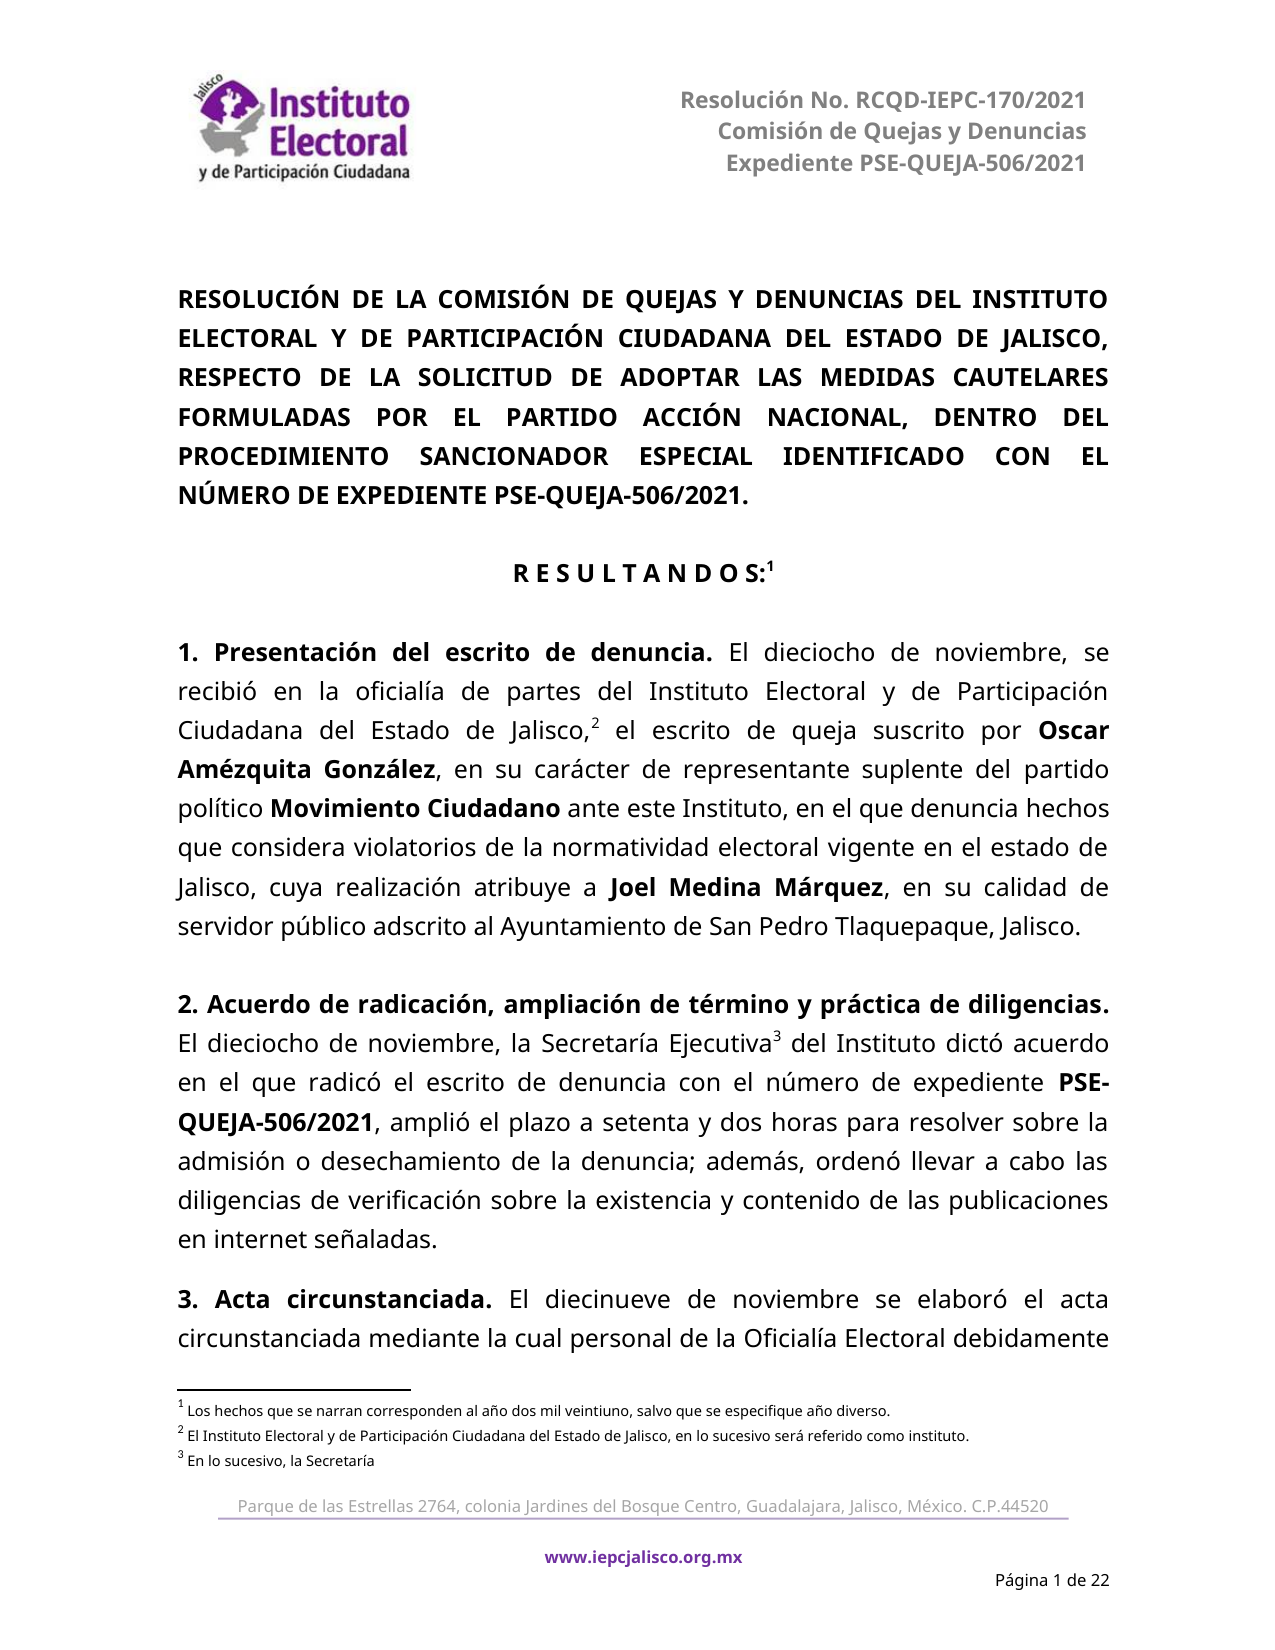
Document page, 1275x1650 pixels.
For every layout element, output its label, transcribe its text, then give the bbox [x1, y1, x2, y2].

text RESOLUCIÓN DE LA COMISIÓN DE QUEJAS Y DENUNCIAS DEL INSTITUTO ELECTORAL Y DE PARTICIPACIÓN CIUDADANA DEL ESTADO DE JALISCO, RESPECTO DE LA SOLICITUD DE ADOPTAR LAS MEDIDAS CAUTELARES FORMULADAS POR EL PARTIDO ACCIÓN NACIONAL, DENTRO DEL PROCEDIMIENTO SANCIONADOR ESPECIAL IDENTIFICADO CON EL NÚMERO DE EXPEDIENTE PSE-QUEJA-506/2021. [177, 282, 1109, 512]
text 1. Presentación del escrito de denuncia. El dieciocho de noviembre, se recibió en la oficialía de partes del Instituto Electoral y de Participación Ciudadana del Estado de Jalisco, el escrito de queja suscrito por Oscar Amézquita González, en su carácter de representante suplente del partido político Movimiento Ciudadano ante este Instituto, en el que denuncia hechos que considera violatorios de la normatividad electoral vigente en el estado de Jalisco, cuya realización atribuye a Joel Medina Márquez, en su calidad de servidor público adscrito al Ayuntamiento de San Pedro Tlaquepaque, Jalisco. [177, 634, 1109, 942]
picture [188, 70, 417, 192]
text 2. Acuerdo de radicación, ampliación de término y práctica de diligencias. El dieciocho de noviembre, la Secretaría Ejecutiva del Instituto dictó acuerdo en el que radicó el escrito de denuncia con el número de expediente PSE-QUEJA-506/2021, amplió el plazo a setenta y dos horas para resolver sobre la admisión o desechamiento de la denuncia; además, ordenó llevar a cabo las diligencias de verificación sobre la existencia y contenido de las publicaciones en internet señaladas. [177, 987, 1109, 1256]
text R E S U L T A N D O S: [177, 556, 1109, 590]
